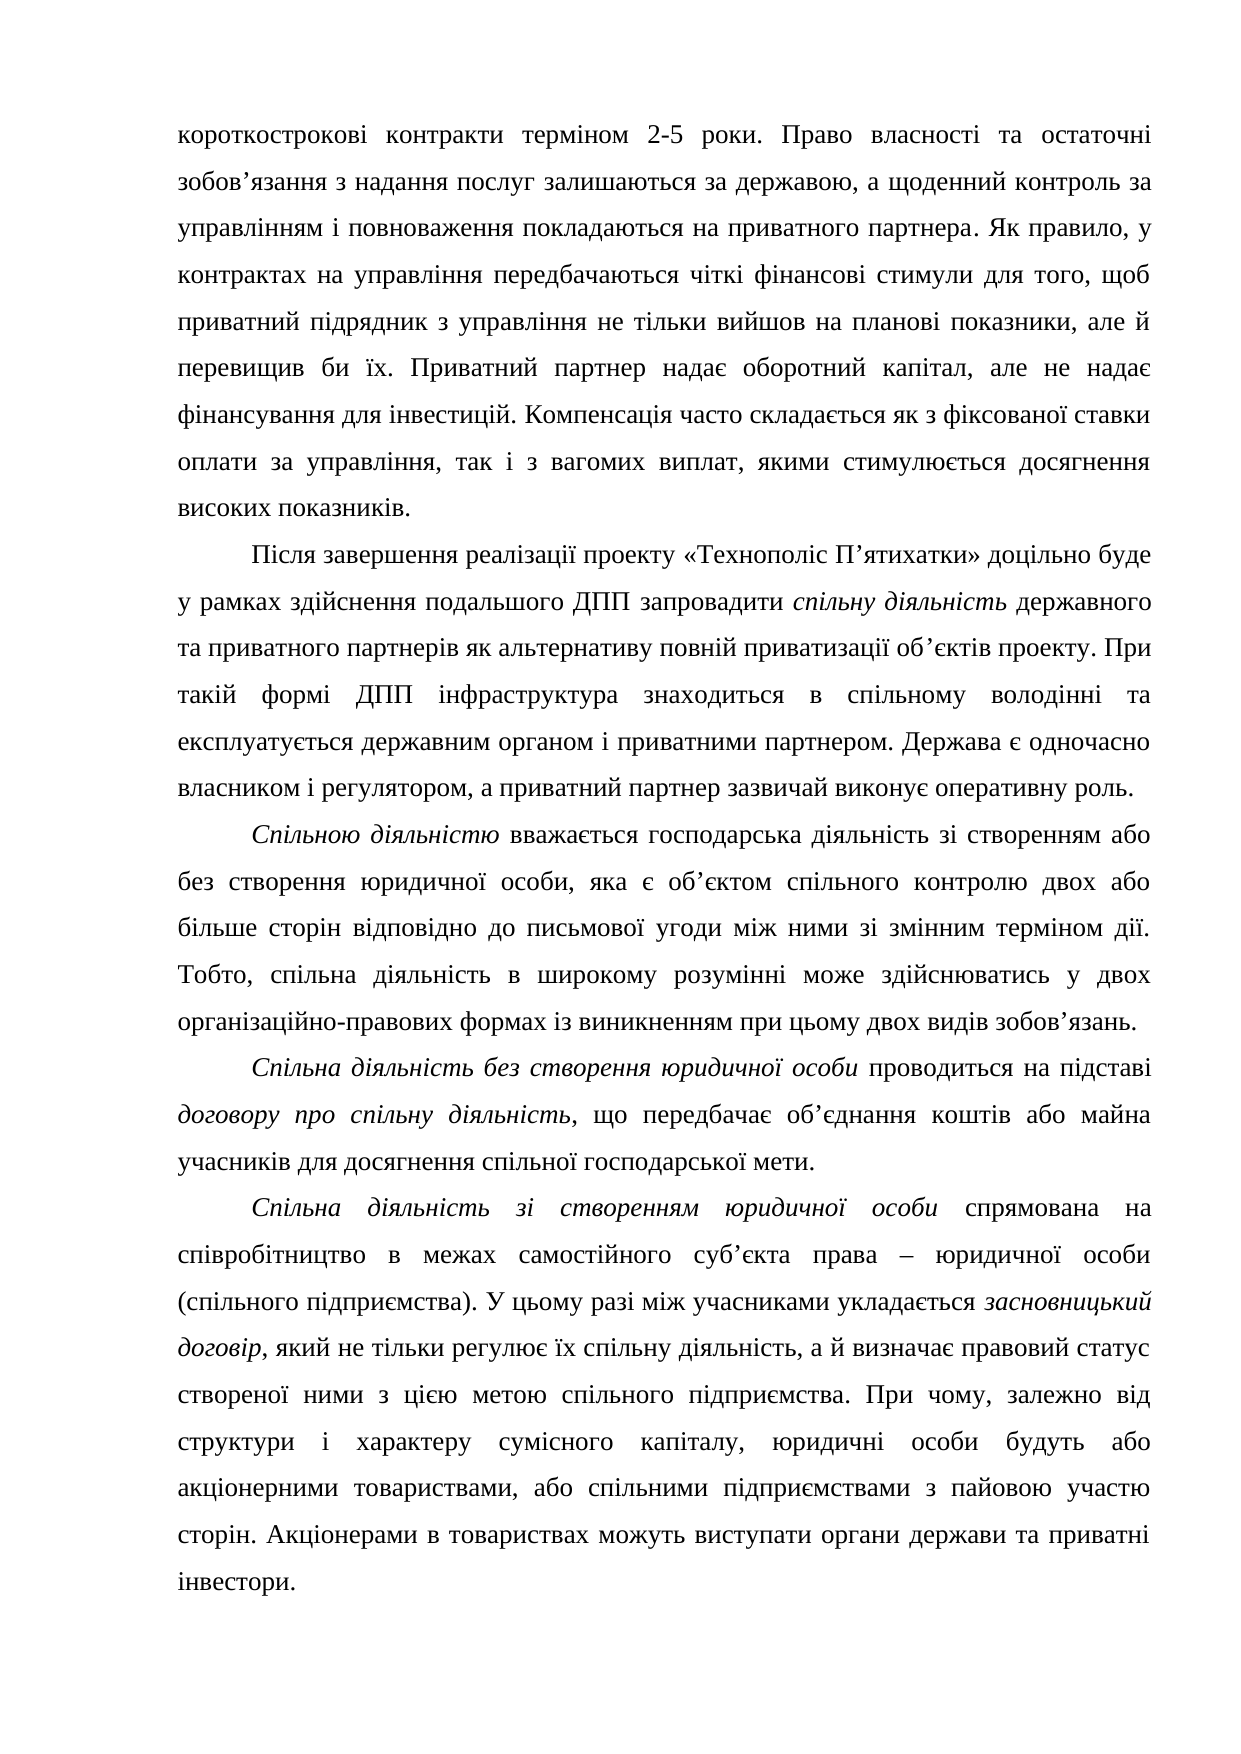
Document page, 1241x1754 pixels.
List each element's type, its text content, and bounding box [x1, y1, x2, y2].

text Після завершення реалізації проекту «Технополіс П’ятихатки» доцільно буде у рамках здійснення подальшого ДПП запровадити спільну діяльність державного та приватного партнерів як альтернативу повній приватизації об’єктів проекту. При такій формі ДПП інфраструктура знаходиться в спільному володінні та експлуатується державним органом і приватними партнером. Держава є одночасно власником і регулятором, а приватний партнер зазвичай виконує оперативну роль. [177, 538, 1152, 803]
text Спільна діяльність без створення юридичної особи проводиться на підставі договору про спільну діяльність, що передбачає об’єднання коштів або майна учасників для досягнення спільної господарської мети. [177, 1051, 1152, 1176]
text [177, 118, 1152, 523]
text Спільна діяльність зі створенням юридичної особи спрямована на співробітництво в межах самостійного суб’єкта права – юридичної особи (спільного підприємства). У цьому разі між учасниками укладається засновницький договір, який не тільки регулює їх спільну діяльність, а й визначає правовий статус створеної ними з цією метою спільного підприємства. При чому, залежно від структури і характеру сумісного капіталу, юридичні особи будуть або акціонерними товариствами, або спільними підприємствами з пайовою участю сторін. Акціонерами в товариствах можуть виступати органи держави та приватні інвестори. [177, 1191, 1152, 1596]
text Спільною діяльністю вважається господарська діяльність зі створенням або без створення юридичної особи, яка є об’єктом спільного контролю двох або більше сторін відповідно до письмової угоди між ними зі змінним терміном дії. Тобто, спільна діяльність в широкому розумінні може здійснюватись у двох організаційно-правових формах із виникненням при цьому двох видів зобов’язань. [177, 818, 1152, 1036]
